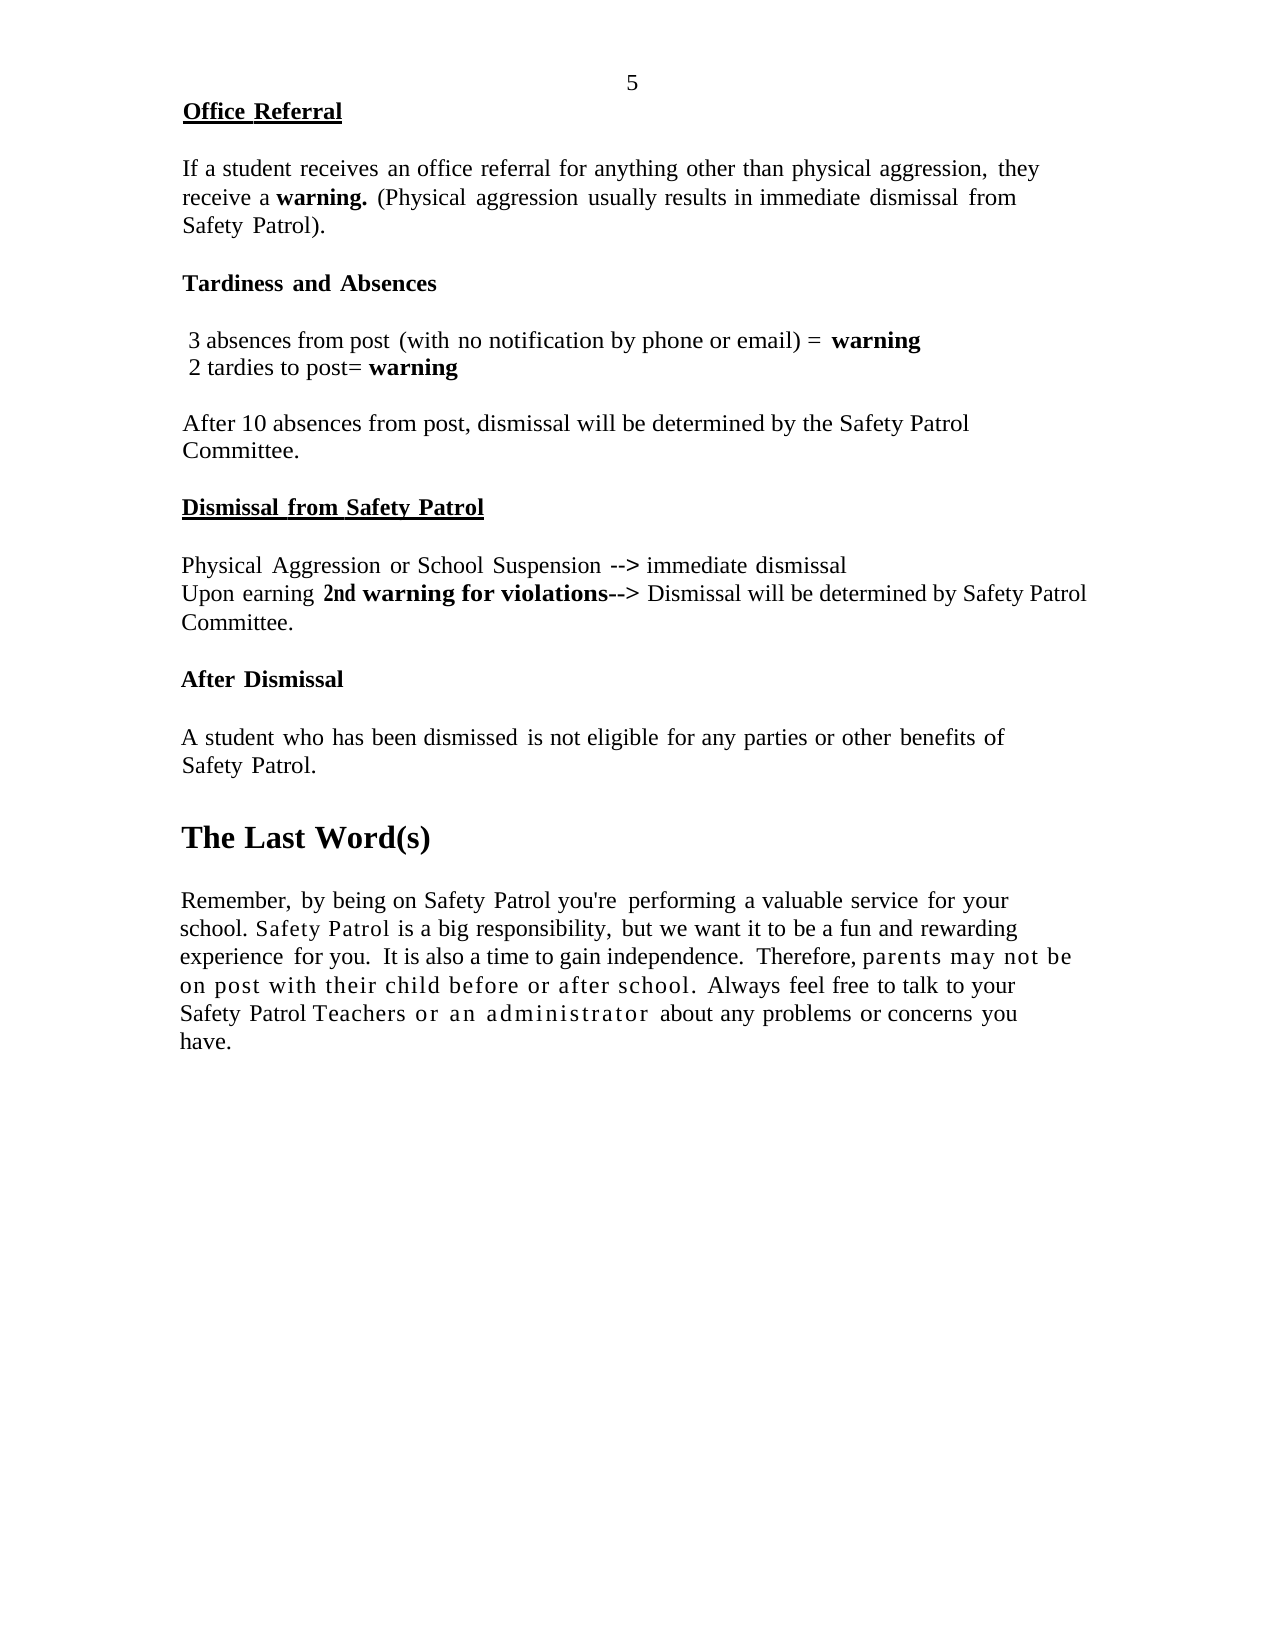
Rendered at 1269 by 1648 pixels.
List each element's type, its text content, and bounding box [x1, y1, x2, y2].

text After Dismissal [181, 666, 1092, 693]
text 2 tardies to post= warning [182, 353, 1092, 381]
text Dismissal from Safety Patrol [182, 493, 1092, 521]
text Office Referral [183, 97, 1092, 124]
text Remember, by being on Safety Patrol you're performing a valuable service for your school. Safety Patrol is a big responsibility, but we want it to be a fun and rewarding experience for you. It is also a time to gain independence. Therefore, parents may not be on post with their child before or after school. Always feel free to talk to your Safety Patrol Teachers or an administrator about any problems or concerns you have. [179, 886, 1073, 1055]
text After 10 absences from post, dismissal will be determined by the Safety Patrol Committee. [182, 409, 1092, 464]
text Safety Patrol. [182, 751, 1092, 779]
text Tardiness and Absences [182, 268, 1092, 296]
text Upon earning 2nd warning for violations--> Dismissal will be determined by Safety Patrol Committee. [181, 579, 1092, 636]
text If a student receives an office referral for anything other than physical aggression, they receive a warning. (Physical aggression usually results in immediate dismissal from Safety Patrol). [182, 154, 1061, 238]
text The Last Word(s) [181, 818, 1092, 855]
text A student who has been dismissed is not eligible for any parties or other benefits of [181, 723, 1092, 751]
text Physical Aggression or School Suspension --> immediate dismissal [181, 551, 1092, 579]
text 3 absences from post (with no notification by phone or email) = warning [182, 326, 1092, 353]
